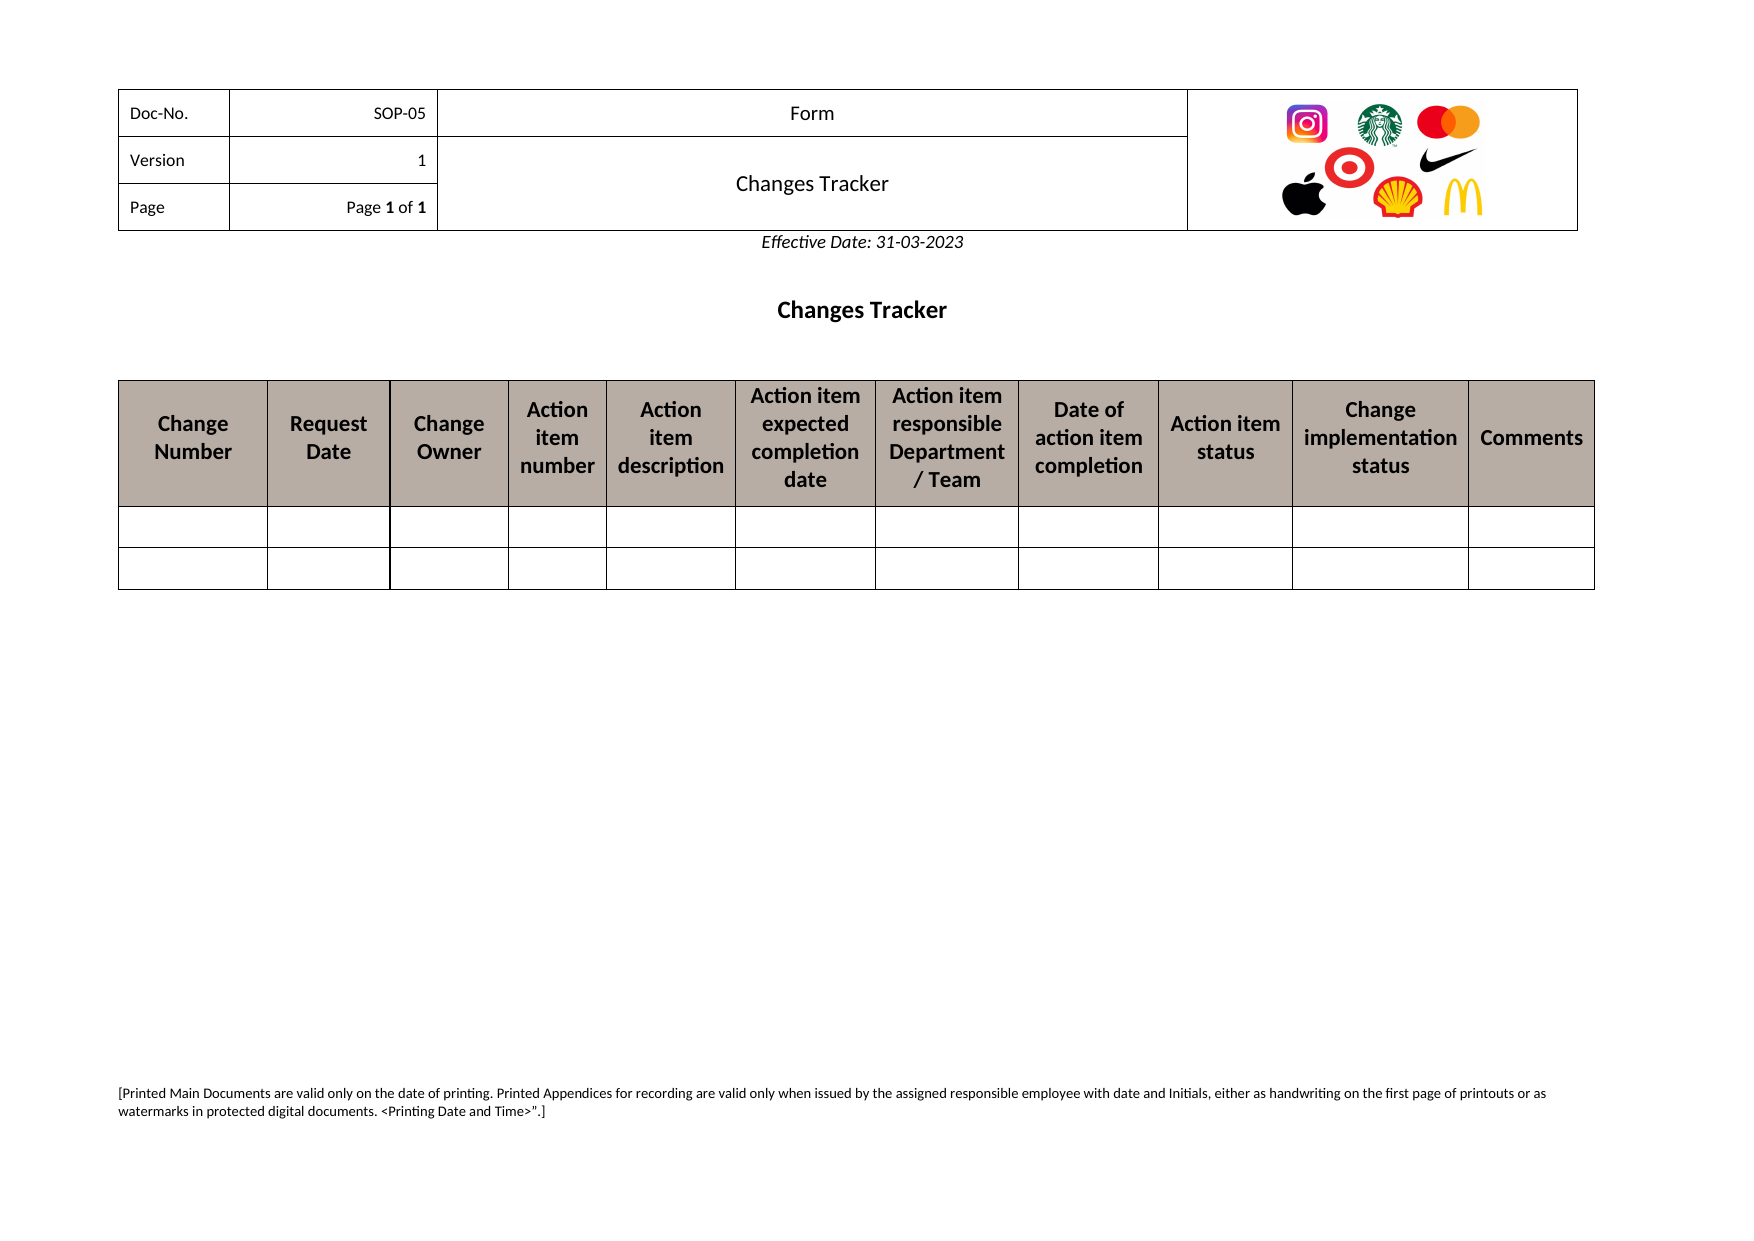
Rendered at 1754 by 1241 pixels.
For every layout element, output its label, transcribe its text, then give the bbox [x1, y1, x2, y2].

table_header Change Number [119, 381, 267, 506]
table_cell [268, 507, 389, 547]
table_cell [1019, 507, 1158, 547]
table_cell [1019, 548, 1158, 589]
table_cell [268, 548, 389, 589]
table_cell [607, 507, 735, 547]
table_cell [119, 507, 267, 547]
table_cell [391, 548, 508, 589]
table_header Date of action item completion [1019, 381, 1158, 506]
table_cell [876, 548, 1018, 589]
table_header Request Date [268, 381, 389, 506]
table_cell [1159, 507, 1292, 547]
table_cell [736, 548, 875, 589]
table_cell [509, 507, 606, 547]
table_cell [1469, 548, 1594, 589]
table_header Action item status [1159, 381, 1292, 506]
text Changes Tracker [118, 294, 1606, 324]
table_cell [1469, 507, 1594, 547]
table_header Action item description [607, 381, 735, 506]
picture [1279, 100, 1486, 220]
table_cell [391, 507, 508, 547]
table_header Action item responsible Department / Team [876, 381, 1018, 506]
table_header Comments [1469, 381, 1594, 506]
table_cell [736, 507, 875, 547]
table_cell [1293, 507, 1468, 547]
table_header Change implementation status [1293, 381, 1468, 506]
table_header Change Owner [391, 381, 508, 506]
table_header Action item expected completion date [736, 381, 875, 506]
table_cell [607, 548, 735, 589]
table_cell [876, 507, 1018, 547]
table_cell [1159, 548, 1292, 589]
table_cell [119, 548, 267, 589]
table_cell [1293, 548, 1468, 589]
table_header Action item number [509, 381, 606, 506]
table_cell [509, 548, 606, 589]
